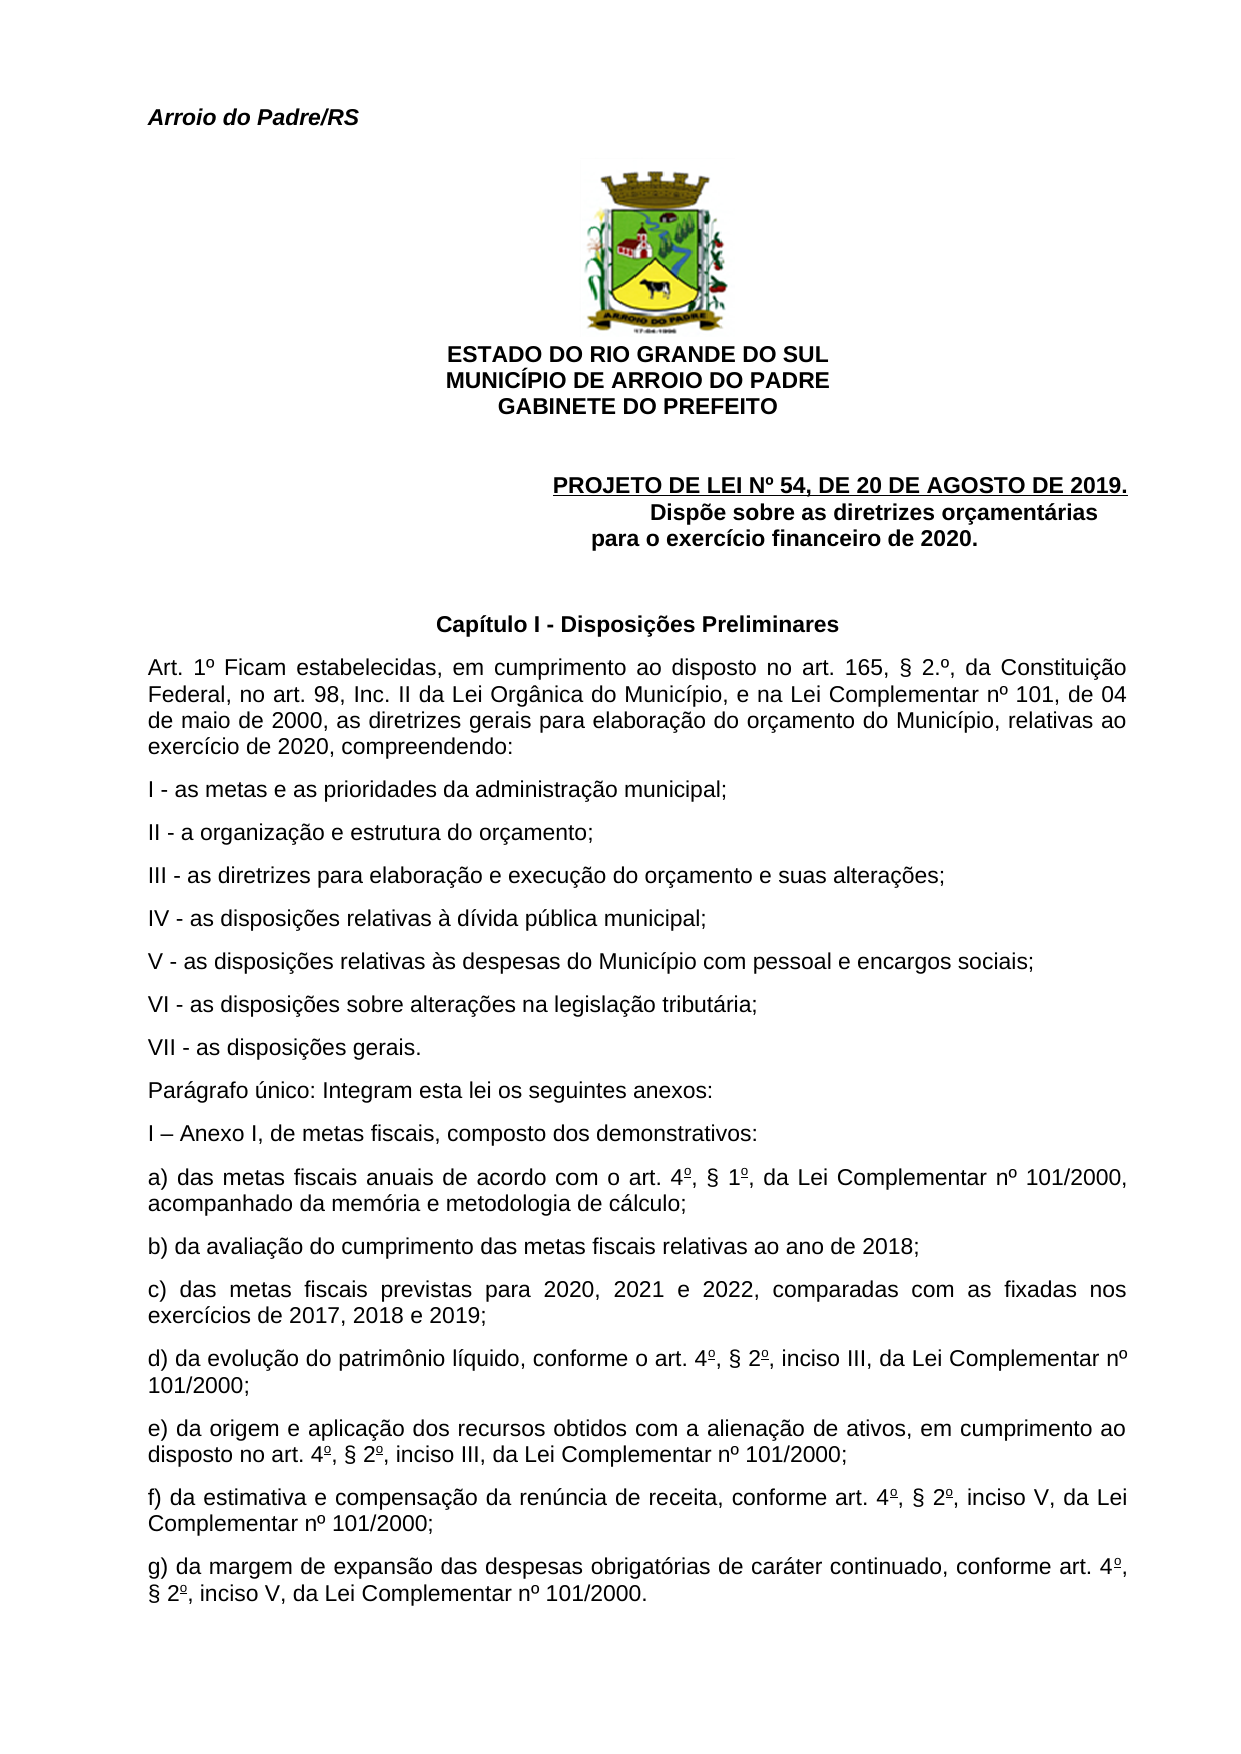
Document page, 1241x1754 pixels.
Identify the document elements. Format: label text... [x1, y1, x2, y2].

text b) da avaliação do cumprimento das metas fiscais relativas ao ano de 2018; [148, 1233, 1128, 1259]
text GABINETE DO PREFEITO [148, 393, 1128, 420]
text III - as diretrizes para elaboração e execução do orçamento e suas alterações; [148, 862, 1128, 889]
text f) da estimativa e compensação da renúncia de receita, conforme art. 4o, § 2o, inciso V, da Lei Complementar nº 101/2000; [148, 1484, 1128, 1537]
text I - as metas e as prioridades da administração municipal; [148, 776, 1128, 803]
text Dispõe sobre as diretrizes orçamentárias para o exercício financeiro de 2020. [591, 499, 1128, 551]
text a) das metas fiscais anuais de acordo com o art. 4o, § 1o, da Lei Complementar nº 101/2000, acompanhado da memória e metodologia de cálculo; [148, 1163, 1128, 1216]
text c) das metas fiscais previstas para 2020, 2021 e 2022, comparadas com as fixadas nos exercícios de 2017, 2018 e 2019; [148, 1276, 1128, 1328]
text e) da origem e aplicação dos recursos obtidos com a alienação de ativos, em cumprimento ao disposto no art. 4o, § 2o, inciso III, da Lei Complementar nº 101/2000; [148, 1414, 1128, 1467]
text IV - as disposições relativas à dívida pública municipal; [148, 905, 1128, 932]
text ESTADO DO RIO GRANDE DO SUL [148, 341, 1128, 367]
text d) da evolução do patrimônio líquido, conforme o art. 4o, § 2o, inciso III, da Lei Complementar nº 101/2000; [148, 1345, 1128, 1398]
text Parágrafo único: Integram esta lei os seguintes anexos: [148, 1077, 1128, 1104]
text I – Anexo I, de metas fiscais, composto dos demonstrativos: [148, 1120, 1128, 1147]
text Capítulo I - Disposições Preliminares [148, 611, 1128, 637]
text VI - as disposições sobre alterações na legislação tributária; [148, 991, 1128, 1018]
picture [578, 156, 736, 337]
text MUNICÍPIO DE ARROIO DO PADRE [148, 367, 1128, 393]
text V - as disposições relativas às despesas do Município com pessoal e encargos sociais; [148, 948, 1128, 975]
text VII - as disposições gerais. [148, 1034, 1128, 1061]
text II - a organização e estrutura do orçamento; [148, 819, 1128, 846]
text Arroio do Padre/RS [148, 103, 1128, 130]
text PROJETO DE LEI Nº 54, DE 20 DE AGOSTO DE 2019. [148, 472, 1128, 499]
text g) da margem de expansão das despesas obrigatórias de caráter continuado, conforme art. 4o, § 2o, inciso V, da Lei Complementar nº 101/2000. [148, 1553, 1128, 1606]
text Art. 1º Ficam estabelecidas, em cumprimento ao disposto no art. 165, § 2.º, da Constituição Federal, no art. 98, Inc. II da Lei Orgânica do Município, e na Lei Complementar nº 101, de 04 de maio de 2000, as diretrizes gerais para elaboração do orçamento do Município, relativas ao exercício de 2020, compreendendo: [148, 654, 1128, 759]
